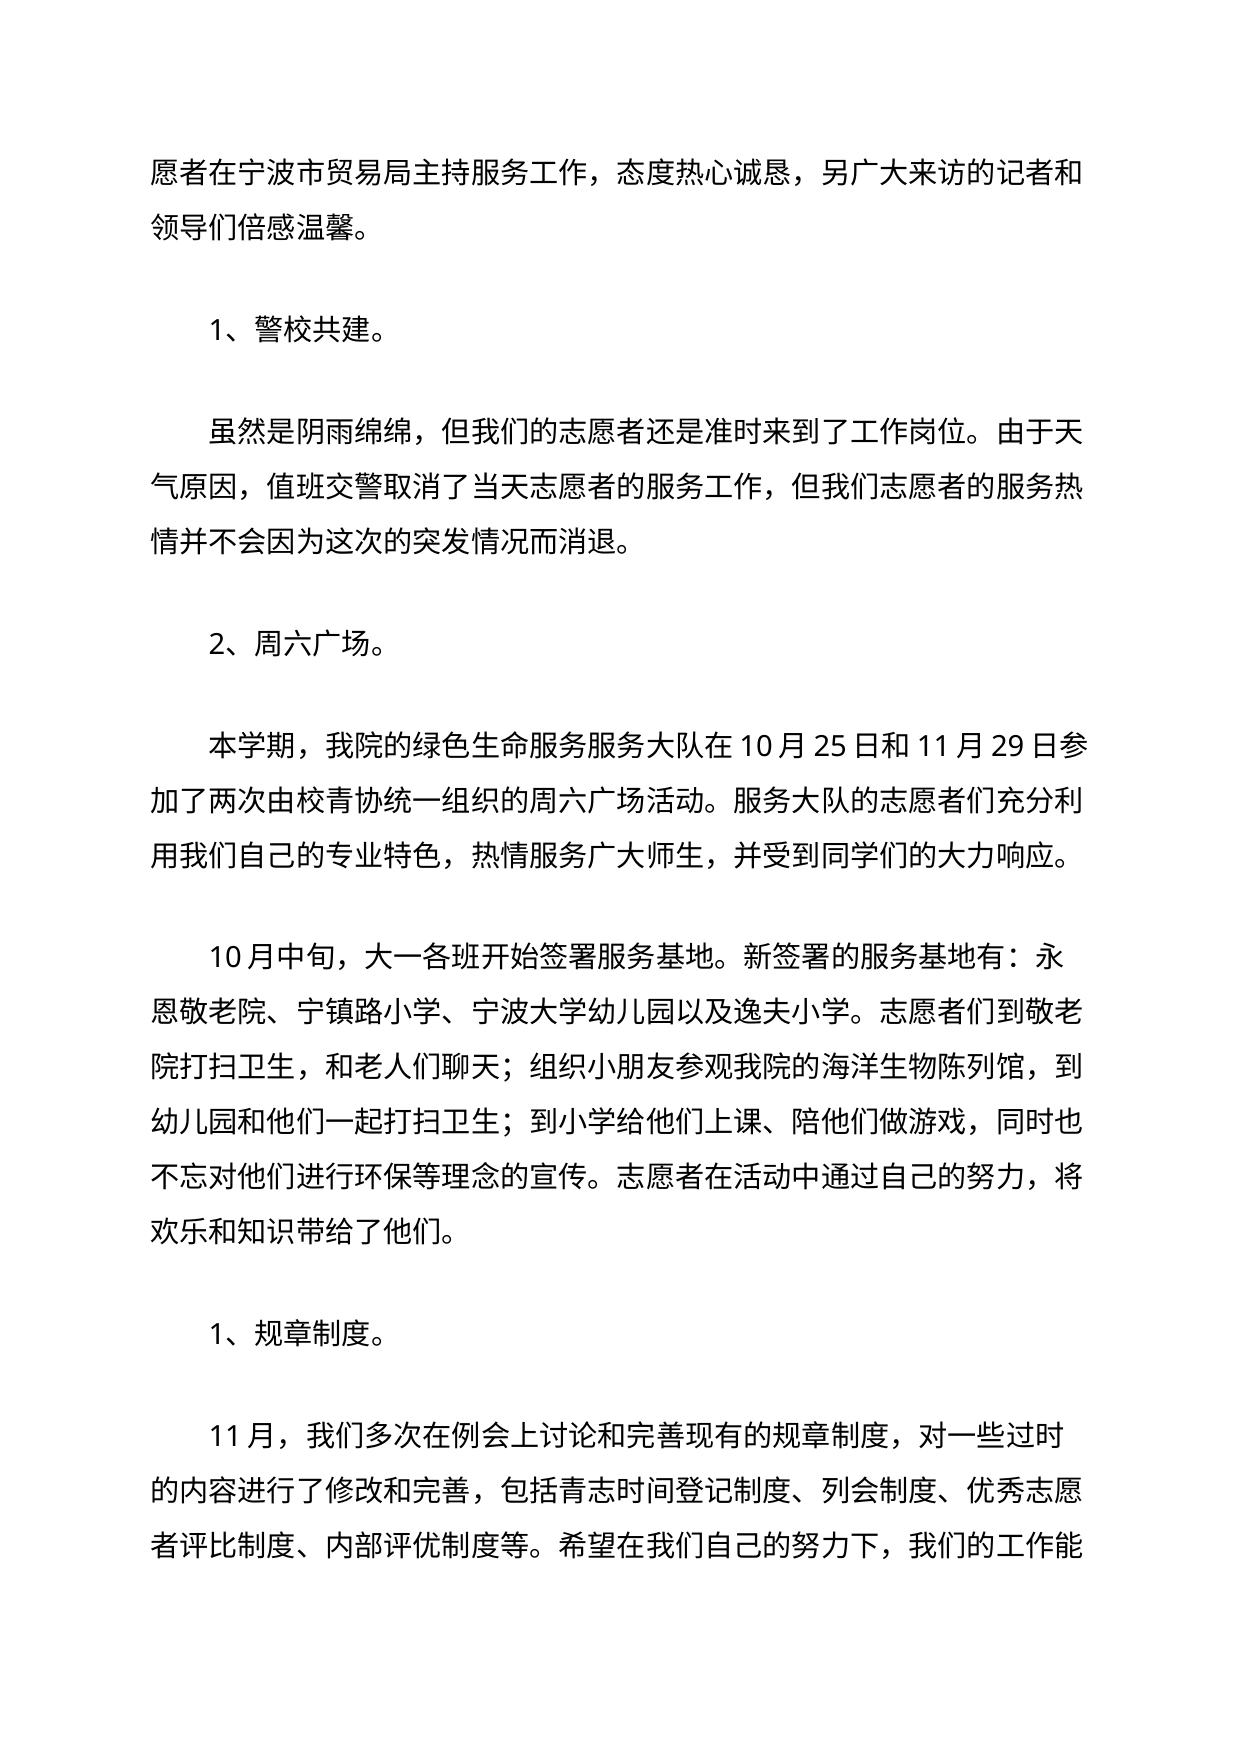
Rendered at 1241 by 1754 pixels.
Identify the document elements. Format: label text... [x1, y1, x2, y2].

text 10月中旬，大一各班开始签署服务基地。新签署的服务基地有：永恩敬老院、宁镇路小学、宁波大学幼儿园以及逸夫小学。志愿者们到敬老院打扫卫生，和老人们聊天；组织小朋友参观我院的海洋生物陈列馆，到幼儿园和他们一起打扫卫生；到小学给他们上课、陪他们做游戏，同时也不忘对他们进行环保等理念的宣传。志愿者在活动中通过自己的努力，将欢乐和知识带给了他们。 [150, 934, 1090, 1251]
text 虽然是阴雨绵绵，但我们的志愿者还是准时来到了工作岗位。由于天气原因，值班交警取消了当天志愿者的服务工作，但我们志愿者的服务热情并不会因为这次的突发情况而消退。 [150, 409, 1090, 561]
text 1、规章制度。 [150, 1310, 1090, 1353]
text 本学期，我院的绿色生命服务服务大队在10月25日和11月29日参加了两次由校青协统一组织的周六广场活动。服务大队的志愿者们充分利用我们自己的专业特色，热情服务广大师生，并受到同学们的大力响应。 [150, 722, 1090, 874]
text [150, 1412, 1090, 1564]
text 1、警校共建。 [150, 307, 1090, 349]
text 2、周六广场。 [150, 620, 1090, 663]
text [150, 150, 1090, 247]
